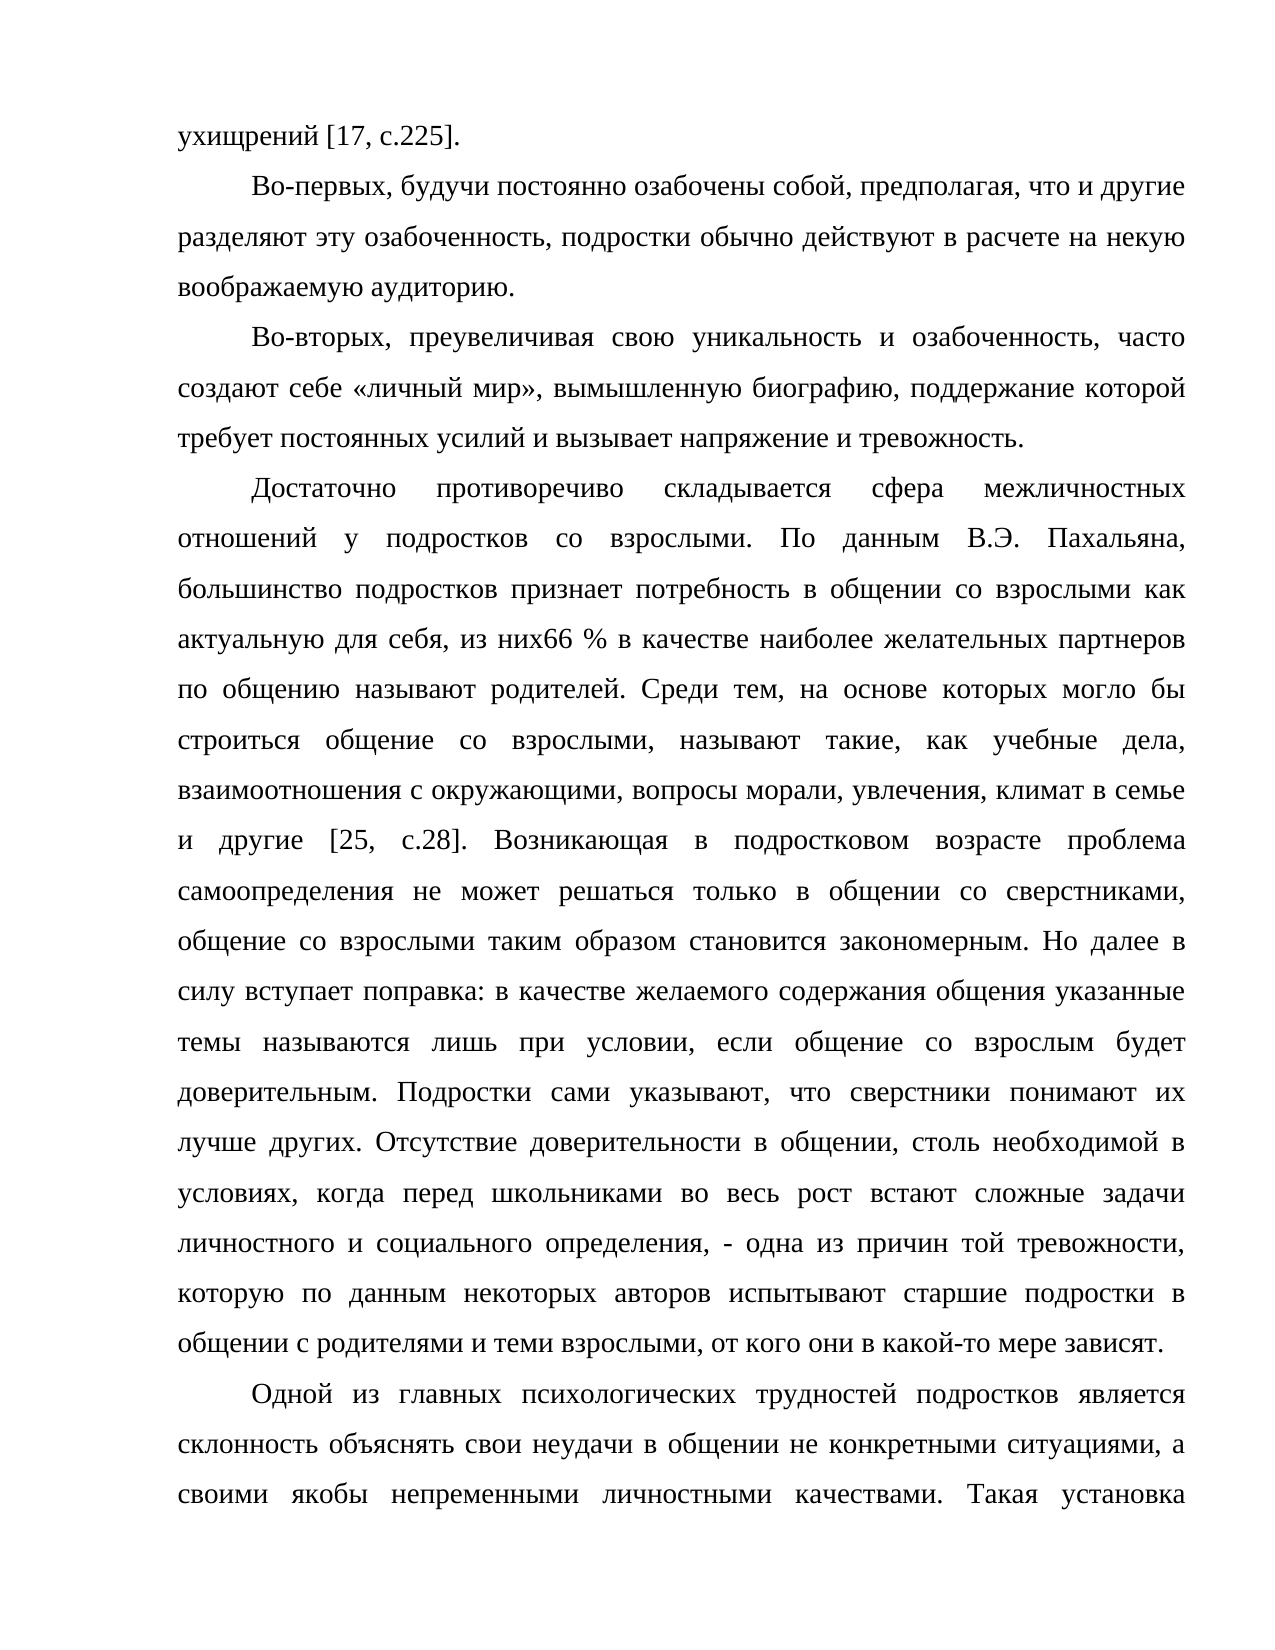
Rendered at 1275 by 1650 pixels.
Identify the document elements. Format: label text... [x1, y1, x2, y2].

text Достаточно противоречиво складывается сфера межличностных отношений у подростков со взрослыми. По данным В.Э. Пахальяна, большинство подростков признает потребность в общении со взрослыми как актуальную для себя, из них66 % в качестве наиболее желательных партнеров по общению называют родителей. Среди тем, на основе которых могло бы строиться общение со взрослыми, называют такие, как учебные дела, взаимоотношения с окружающими, вопросы морали, увлечения, климат в семье и другие [25, с.28]. Возникающая в подростковом возрасте проблема самоопределения не может решаться только в общении со сверстниками, общение со взрослыми таким образом становится закономерным. Но далее в силу вступает поправка: в качестве желаемого содержания общения указанные темы называются лишь при условии, если общение со взрослым будет доверительным. Подростки сами указывают, что сверстники понимают их лучше других. Отсутствие доверительности в общении, столь необходимой в условиях, когда перед школьниками во весь рост встают сложные задачи личностного и социального определения, - одна из причин той тревожности, которую по данным некоторых авторов испытывают старшие подростки в общении с родителями и теми взрослыми, от кого они в какой-то мере зависят. [177, 470, 1186, 1359]
text Во-первых, будучи постоянно озабочены собой, предполагая, что и другие разделяют эту озабоченность, подростки обычно действуют в расчете на некую воображаемую аудиторию. [177, 168, 1186, 303]
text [177, 118, 1186, 152]
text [177, 1376, 1186, 1510]
text Во-вторых, преувеличивая свою уникальность и озабоченность, часто создают себе «личный мир», вымышленную биографию, поддержание которой требует постоянных усилий и вызывает напряжение и тревожность. [177, 319, 1186, 453]
